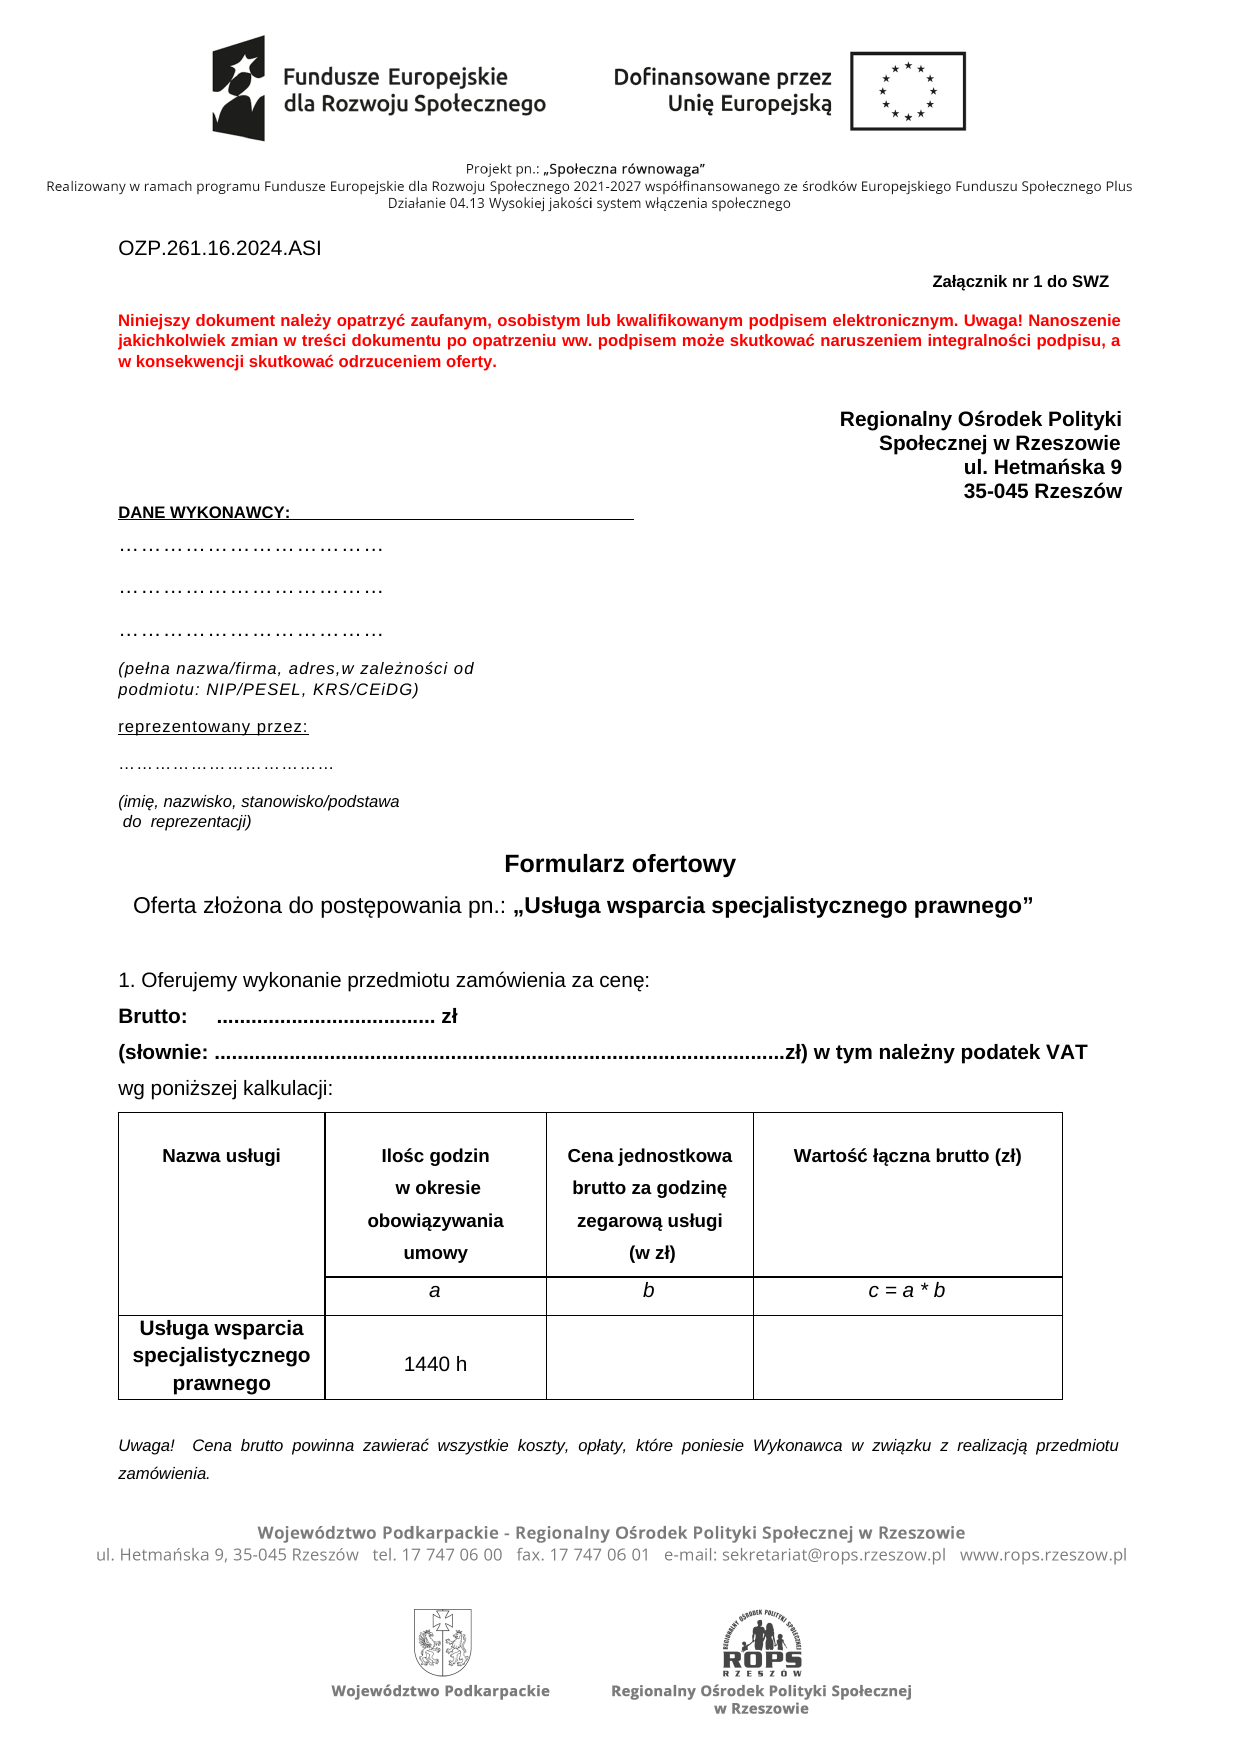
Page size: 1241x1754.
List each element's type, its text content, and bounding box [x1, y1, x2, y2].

picture [0, 1491, 1241, 1746]
text Załącznik nr 1 do SWZ [118, 272, 1122, 291]
text (imię, nazwisko, stanowisko/podstawa do reprezentacji) [118, 791, 502, 831]
text reprezentowany przez: [118, 717, 502, 736]
table_cell [754, 1316, 1062, 1398]
text ……………………………… [118, 574, 502, 598]
text wg poniższej kalkulacji: [118, 1076, 1122, 1099]
table_header Nazwa usługi [119, 1113, 324, 1314]
text Społecznej w Rzeszowie [118, 431, 1122, 455]
text Formularz ofertowy [118, 849, 1122, 878]
table_cell 1440 h [326, 1316, 546, 1398]
table_header Wartość łączna brutto (zł) [754, 1113, 1062, 1276]
text DANE WYKONAWCY: [118, 503, 1122, 522]
text Regionalny Ośrodek Polityki [118, 407, 1122, 431]
text OZP.261.16.2024.ASI [118, 236, 1122, 260]
text Brutto: ...................................... zł [118, 1004, 1122, 1028]
text (słownie: ...................................................................................................zł) w tym należny podatek VAT [118, 1040, 1122, 1064]
text 1. Oferujemy wykonanie przedmiotu zamówienia za cenę: [118, 968, 1152, 992]
text ……………………………… [118, 616, 502, 640]
table_header Ilośc godzin w okresie obowiązywania umowy [326, 1113, 546, 1276]
picture [0, 12, 1213, 221]
table_cell [547, 1316, 753, 1398]
text 35-045 Rzeszów [118, 479, 1122, 503]
table_header Cena jednostkowa brutto za godzinę zegarową usługi (w zł) [547, 1113, 753, 1276]
table_cell b [547, 1278, 753, 1314]
table_cell c = a * b [754, 1278, 1062, 1314]
text ……………………………… [118, 754, 502, 773]
text Uwaga! Cena brutto powinna zawierać wszystkie koszty, opłaty, które poniesie Wykonawca w związku z realizacją przedmiotu zamówienia. [118, 1435, 1122, 1483]
text ul. Hetmańska 9 [118, 455, 1122, 479]
table_cell Usługa wsparcia specjalistycznego prawnego [119, 1316, 324, 1398]
table_cell a [326, 1278, 546, 1314]
text ……………………………… [118, 531, 502, 555]
text Oferta złożona do postępowania pn.: „Usługa wsparcia specjalistycznego prawnego” [133, 892, 1122, 919]
text (pełna nazwa/firma, adres,w zależności od podmiotu: NIP/PESEL, KRS/CEiDG) [118, 659, 502, 699]
text Niniejszy dokument należy opatrzyć zaufanym, osobistym lub kwalifikowanym podpisem elektronicznym. Uwaga! Nanoszenie jakichkolwiek zmian w treści dokumentu po opatrzeniu ww. podpisem może skutkować naruszeniem integralności podpisu, a w konsekwencji skutkować odrzuceniem oferty. [118, 310, 1122, 371]
